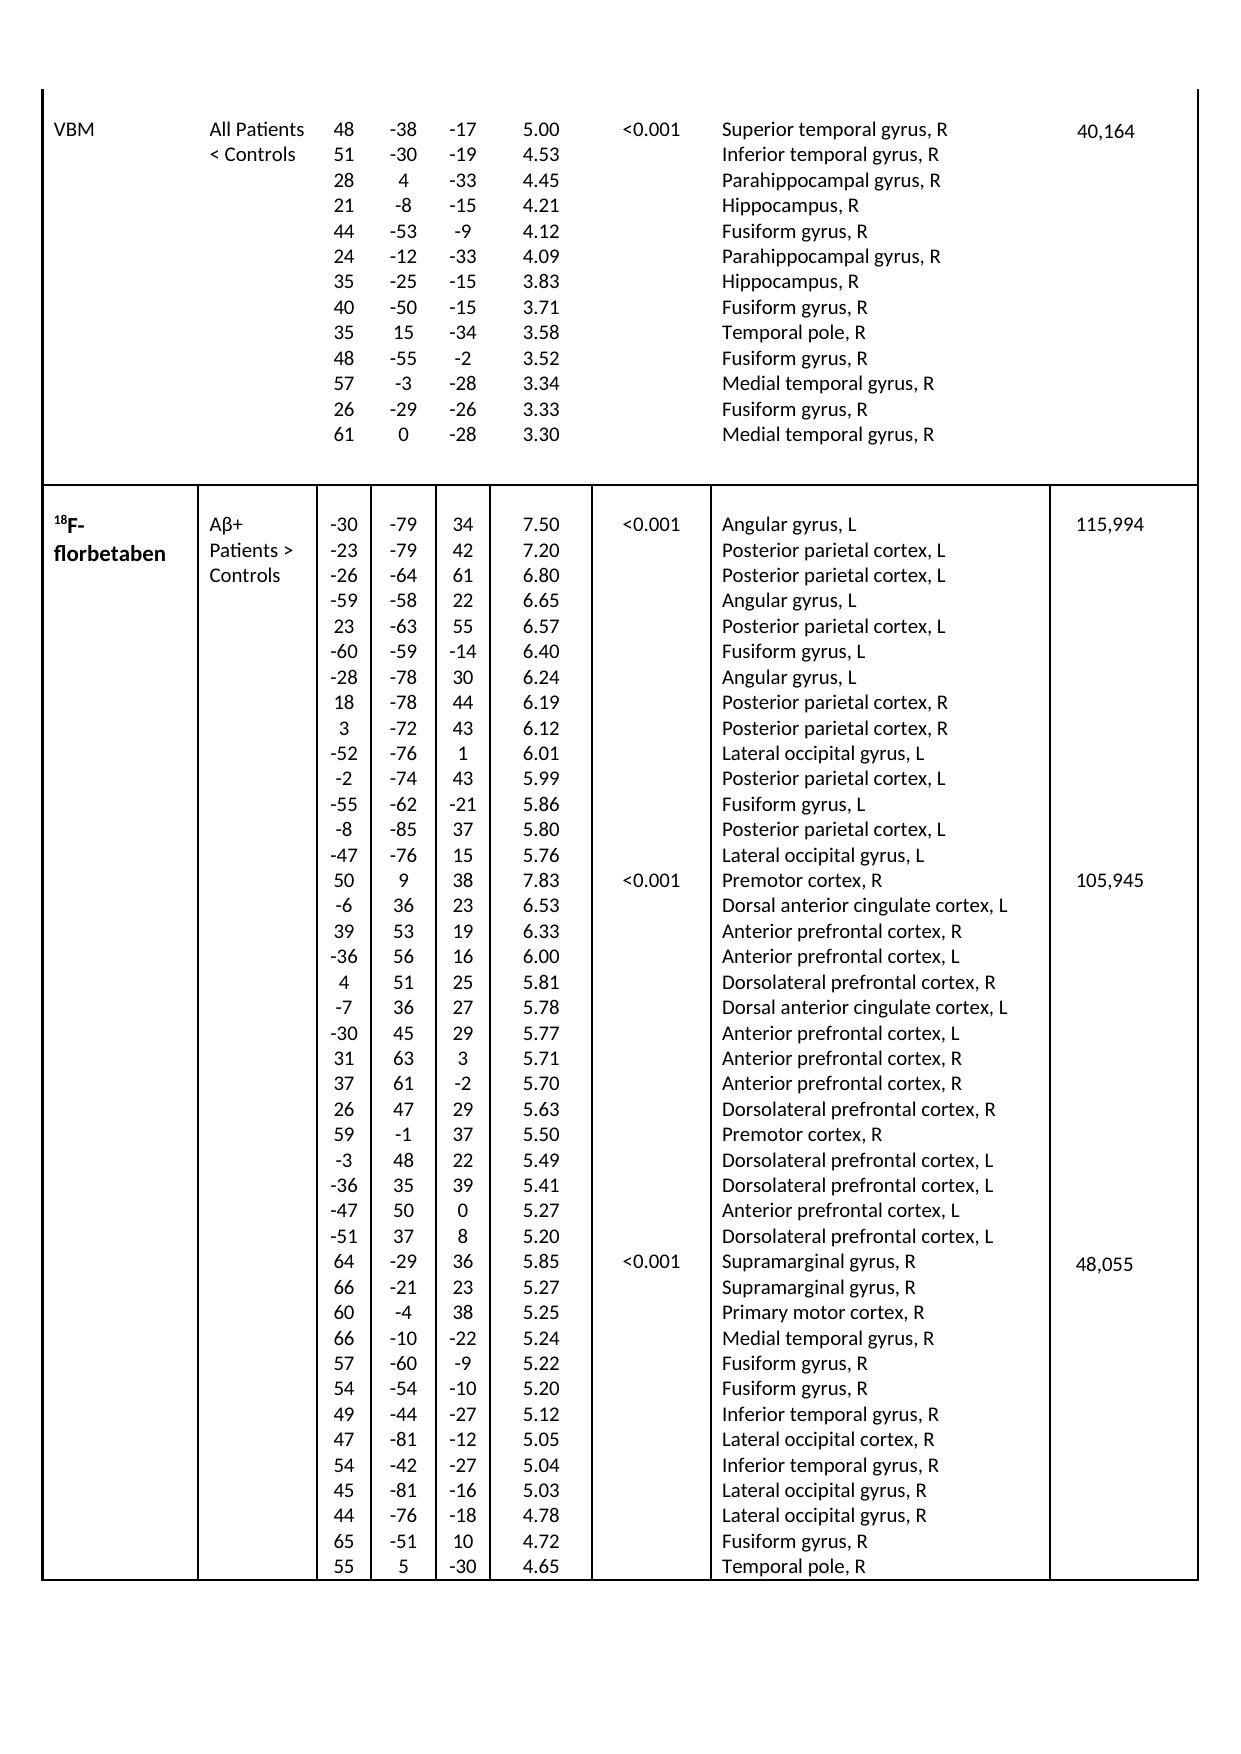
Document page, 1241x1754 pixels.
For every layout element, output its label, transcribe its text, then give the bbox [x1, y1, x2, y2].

table_cell 48 51 28 21 44 24 35 40 35 48 57 26 61 [317, 89, 371, 484]
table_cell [198, 89, 317, 484]
table_cell Angular gyrus, L Posterior parietal cortex, L Posterior parietal cortex, L Angular gyrus, L Posterior parietal cortex, L Fusiform gyrus, L Angular gyrus, L Posterior parietal cortex, R Posterior parietal cortex, R Lateral occipital gyrus, L Posterior parietal cortex, L Fusiform gyrus, L Posterior parietal cortex, L Lateral occipital gyrus, L Premotor cortex, R Dorsal anterior cingulate cortex, L Anterior prefrontal cortex, R Anterior prefrontal cortex, L Dorsolateral prefrontal cortex, R Dorsal anterior cingulate cortex, L Anterior prefrontal cortex, L Anterior prefrontal cortex, R Anterior prefrontal cortex, R Dorsolateral prefrontal cortex, R Premotor cortex, R Dorsolateral prefrontal cortex, L Dorsolateral prefrontal cortex, L Anterior prefrontal cortex, L Dorsolateral prefrontal cortex, L Supramarginal gyrus, R Supramarginal gyrus, R Primary motor cortex, R Medial temporal gyrus, R Fusiform gyrus, R Fusiform gyrus, R Inferior temporal gyrus, R Lateral occipital cortex, R Inferior temporal gyrus, R Lateral occipital gyrus, R Lateral occipital gyrus, R Fusiform gyrus, R Temporal pole, R [712, 486, 1049, 1579]
table_cell 18F-florbetaben [44, 486, 197, 1579]
table_cell 34 42 61 22 55 -14 30 44 43 1 43 -21 37 15 38 23 19 16 25 27 29 3 -2 29 37 22 39 0 8 36 23 38 -22 -9 -10 -27 -12 -27 -16 -18 10 -30 [437, 486, 489, 1579]
table_cell -79 -79 -64 -58 -63 -59 -78 -78 -72 -76 -74 -62 -85 -76 9 36 53 56 51 36 45 63 61 47 -1 48 35 50 37 -29 -21 -4 -10 -60 -54 -44 -81 -42 -81 -76 -51 5 [372, 486, 435, 1579]
table_cell 5.00 4.53 4.45 4.21 4.12 4.09 3.83 3.71 3.58 3.52 3.34 3.33 3.30 [490, 89, 592, 484]
table_cell -30 -23 -26 -59 23 -60 -28 18 3 -52 -2 -55 -8 -47 50 -6 39 -36 4 -7 -30 31 37 26 59 -3 -36 -47 -51 64 66 60 66 57 54 49 47 54 45 44 65 55 [318, 486, 370, 1579]
table_cell 40,164 [1050, 89, 1197, 484]
table_cell -17 -19 -33 -15 -9 -33 -15 -15 -34 -2 -28 -26 -28 [436, 89, 490, 484]
table_cell Aβ+ Patients > Controls [199, 486, 316, 1579]
table_cell Superior temporal gyrus, R Inferior temporal gyrus, R Parahippocampal gyrus, R Hippocampus, R Fusiform gyrus, R Parahippocampal gyrus, R Hippocampus, R Fusiform gyrus, R Temporal pole, R Fusiform gyrus, R Medial temporal gyrus, R Fusiform gyrus, R Medial temporal gyrus, R [711, 89, 1050, 484]
table_cell VBM [44, 89, 198, 484]
table_cell 115,994 105,945 48,055 [1051, 486, 1197, 1579]
table_cell -38 -30 4 -8 -53 -12 -25 -50 15 -55 -3 -29 0 [371, 89, 436, 484]
table_cell <0.001 [592, 89, 711, 484]
table_cell 7.50 7.20 6.80 6.65 6.57 6.40 6.24 6.19 6.12 6.01 5.99 5.86 5.80 5.76 7.83 6.53 6.33 6.00 5.81 5.78 5.77 5.71 5.70 5.63 5.50 5.49 5.41 5.27 5.20 5.85 5.27 5.25 5.24 5.22 5.20 5.12 5.05 5.04 5.03 4.78 4.72 4.65 [491, 486, 591, 1579]
table_cell <0.001 <0.001 <0.001 [593, 486, 710, 1579]
